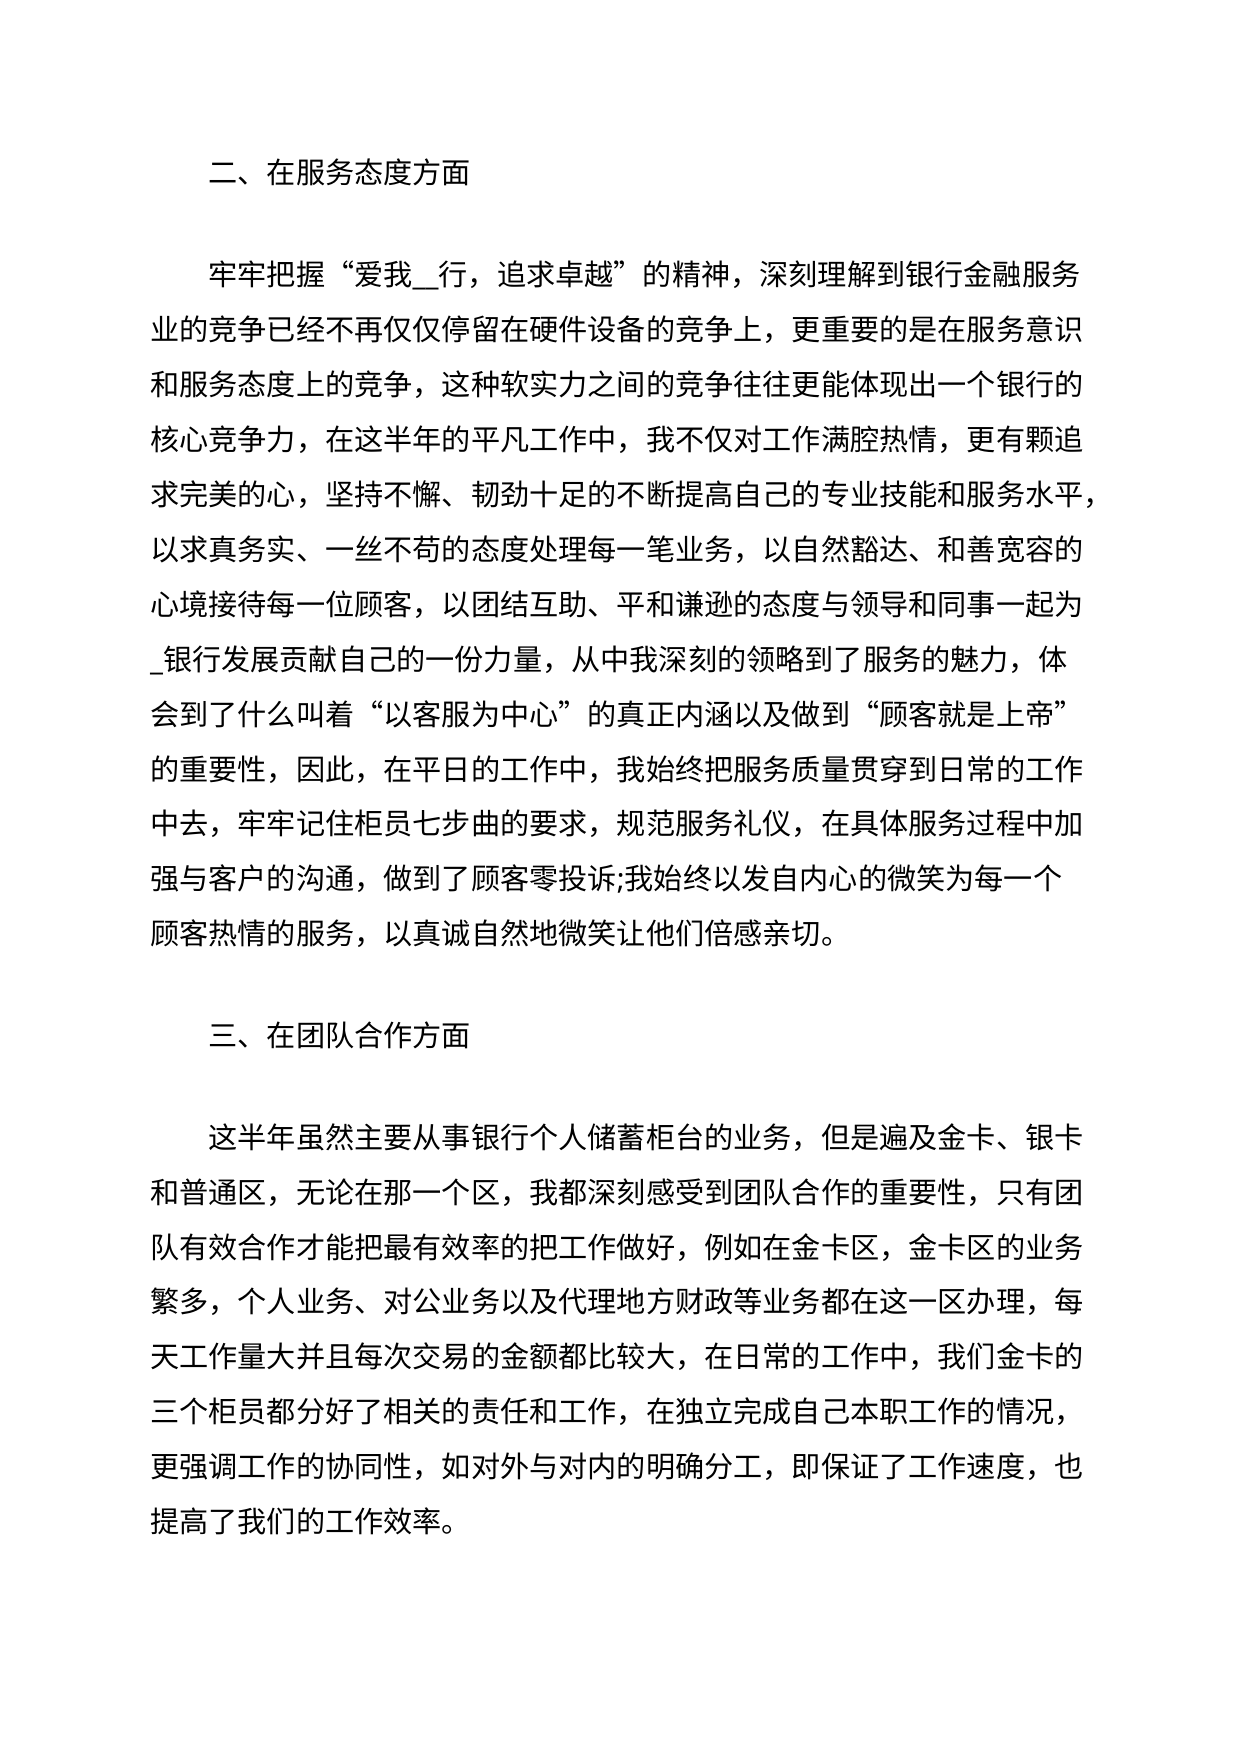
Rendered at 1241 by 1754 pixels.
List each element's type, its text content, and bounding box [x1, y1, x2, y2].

text 这半年虽然主要从事银行个人储蓄柜台的业务，但是遍及金卡、银卡和普通区，无论在那一个区，我都深刻感受到团队合作的重要性，只有团队有效合作才能把最有效率的把工作做好，例如在金卡区，金卡区的业务繁多，个人业务、对公业务以及代理地方财政等业务都在这一区办理，每天工作量大并且每次交易的金额都比较大，在日常的工作中，我们金卡的三个柜员都分好了相关的责任和工作，在独立完成自己本职工作的情况，更强调工作的协同性，如对外与对内的明确分工，即保证了工作速度，也提高了我们的工作效率。 [150, 1114, 1090, 1541]
text 三、在团队合作方面 [150, 1013, 1090, 1055]
text 牢牢把握“爱我__行，追求卓越”的精神，深刻理解到银行金融服务业的竞争已经不再仅仅停留在硬件设备的竞争上，更重要的是在服务意识和服务态度上的竞争，这种软实力之间的竞争往往更能体现出一个银行的核心竞争力，在这半年的平凡工作中，我不仅对工作满腔热情，更有颗追求完美的心，坚持不懈、韧劲十足的不断提高自己的专业技能和服务水平，以求真务实、一丝不苟的态度处理每一笔业务，以自然豁达、和善宽容的心境接待每一位顾客，以团结互助、平和谦逊的态度与领导和同事一起为_银行发展贡献自己的一份力量，从中我深刻的领略到了服务的魅力，体会到了什么叫着“以客服为中心”的真正内涵以及做到“顾客就是上帝”的重要性，因此，在平日的工作中，我始终把服务质量贯穿到日常的工作中去，牢牢记住柜员七步曲的要求，规范服务礼仪，在具体服务过程中加强与客户的沟通，做到了顾客零投诉;我始终以发自内心的微笑为每一个顾客热情的服务，以真诚自然地微笑让他们倍感亲切。 [150, 252, 1090, 953]
text 二、在服务态度方面 [150, 150, 1090, 192]
